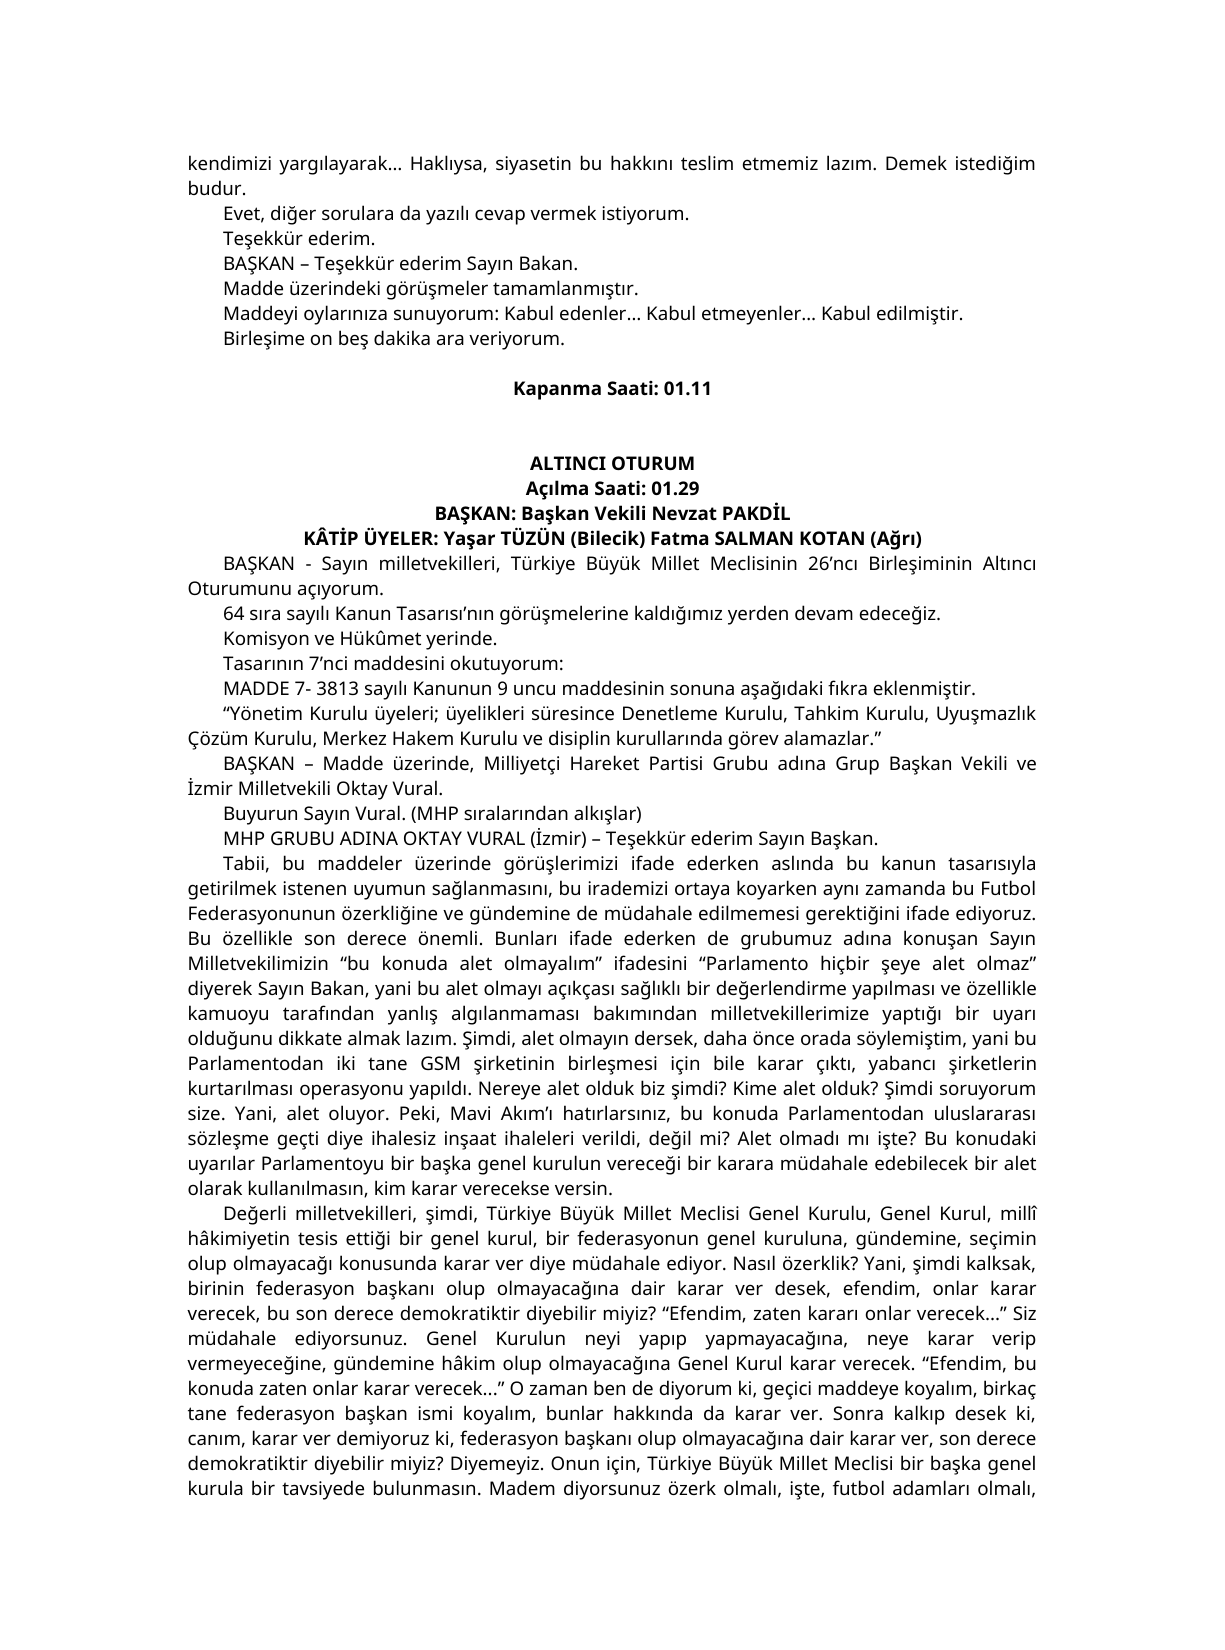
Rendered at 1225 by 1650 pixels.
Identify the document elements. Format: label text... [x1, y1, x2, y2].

text BAŞKAN - Sayın milletvekilleri, Türkiye Büyük Millet Meclisinin 26’ncı Birleşiminin Altıncı Oturumunu açıyorum. [187, 550, 1037, 600]
text Komisyon ve Hükûmet yerinde. [187, 625, 1037, 650]
text Tabii, bu maddeler üzerinde görüşlerimizi ifade ederken aslında bu kanun tasarısıyla getirilmek istenen uyumun sağlanmasını, bu irademizi ortaya koyarken aynı zamanda bu Futbol Federasyonunun özerkliğine ve gündemine de müdahale edilmemesi gerektiğini ifade ediyoruz. Bu özellikle son derece önemli. Bunları ifade ederken de grubumuz adına konuşan Sayın Milletvekilimizin “bu konuda alet olmayalım” ifadesini “Parlamento hiçbir şeye alet olmaz” diyerek Sayın Bakan, yani bu alet olmayı açıkçası sağlıklı bir değerlendirme yapılması ve özellikle kamuoyu tarafından yanlış algılanmaması bakımından milletvekillerimize yaptığı bir uyarı olduğunu dikkate almak lazım. Şimdi, alet olmayın dersek, daha önce orada söylemiştim, yani bu Parlamentodan iki tane GSM şirketinin birleşmesi için bile karar çıktı, yabancı şirketlerin kurtarılması operasyonu yapıldı. Nereye alet olduk biz şimdi? Kime alet olduk? Şimdi soruyorum size. Yani, alet oluyor. Peki, Mavi Akım’ı hatırlarsınız, bu konuda Parlamentodan uluslararası sözleşme geçti diye ihalesiz inşaat ihaleleri verildi, değil mi? Alet olmadı mı işte? Bu konudaki uyarılar Parlamentoyu bir başka genel kurulun vereceği bir karara müdahale edebilecek bir alet olarak kullanılmasın, kim karar verecekse versin. [187, 850, 1037, 1200]
text “Yönetim Kurulu üyeleri; üyelikleri süresince Denetleme Kurulu, Tahkim Kurulu, Uyuşmazlık Çözüm Kurulu, Merkez Hakem Kurulu ve disiplin kurullarında görev alamazlar.” [187, 700, 1037, 750]
text BAŞKAN – Teşekkür ederim Sayın Bakan. [187, 250, 1037, 275]
text Kapanma Saati: 01.11 [187, 375, 1037, 400]
text Maddeyi oylarınıza sunuyorum: Kabul edenler… Kabul etmeyenler… Kabul edilmiştir. [187, 300, 1037, 325]
text MADDE 7- 3813 sayılı Kanunun 9 uncu maddesinin sonuna aşağıdaki fıkra eklenmiştir. [187, 675, 1037, 700]
text Evet, diğer sorulara da yazılı cevap vermek istiyorum. [187, 200, 1037, 225]
text 64 sıra sayılı Kanun Tasarısı’nın görüşmelerine kaldığımız yerden devam edeceğiz. [187, 600, 1037, 625]
text ALTINCI OTURUM [187, 450, 1037, 475]
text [187, 1200, 1037, 1500]
text BAŞKAN – Madde üzerinde, Milliyetçi Hareket Partisi Grubu adına Grup Başkan Vekili ve İzmir Milletvekili Oktay Vural. [187, 750, 1037, 800]
text Teşekkür ederim. [187, 225, 1037, 250]
text Madde üzerindeki görüşmeler tamamlanmıştır. [187, 275, 1037, 300]
text KÂTİP ÜYELER: Yaşar TÜZÜN (Bilecik) Fatma SALMAN KOTAN (Ağrı) [187, 525, 1037, 550]
text Birleşime on beş dakika ara veriyorum. [187, 325, 1037, 350]
text Buyurun Sayın Vural. (MHP sıralarından alkışlar) [187, 800, 1037, 825]
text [187, 150, 1037, 200]
text Açılma Saati: 01.29 [187, 475, 1037, 500]
text Tasarının 7’nci maddesini okutuyorum: [187, 650, 1037, 675]
text BAŞKAN: Başkan Vekili Nevzat PAKDİL [187, 500, 1037, 525]
text MHP GRUBU ADINA OKTAY VURAL (İzmir) – Teşekkür ederim Sayın Başkan. [187, 825, 1037, 850]
